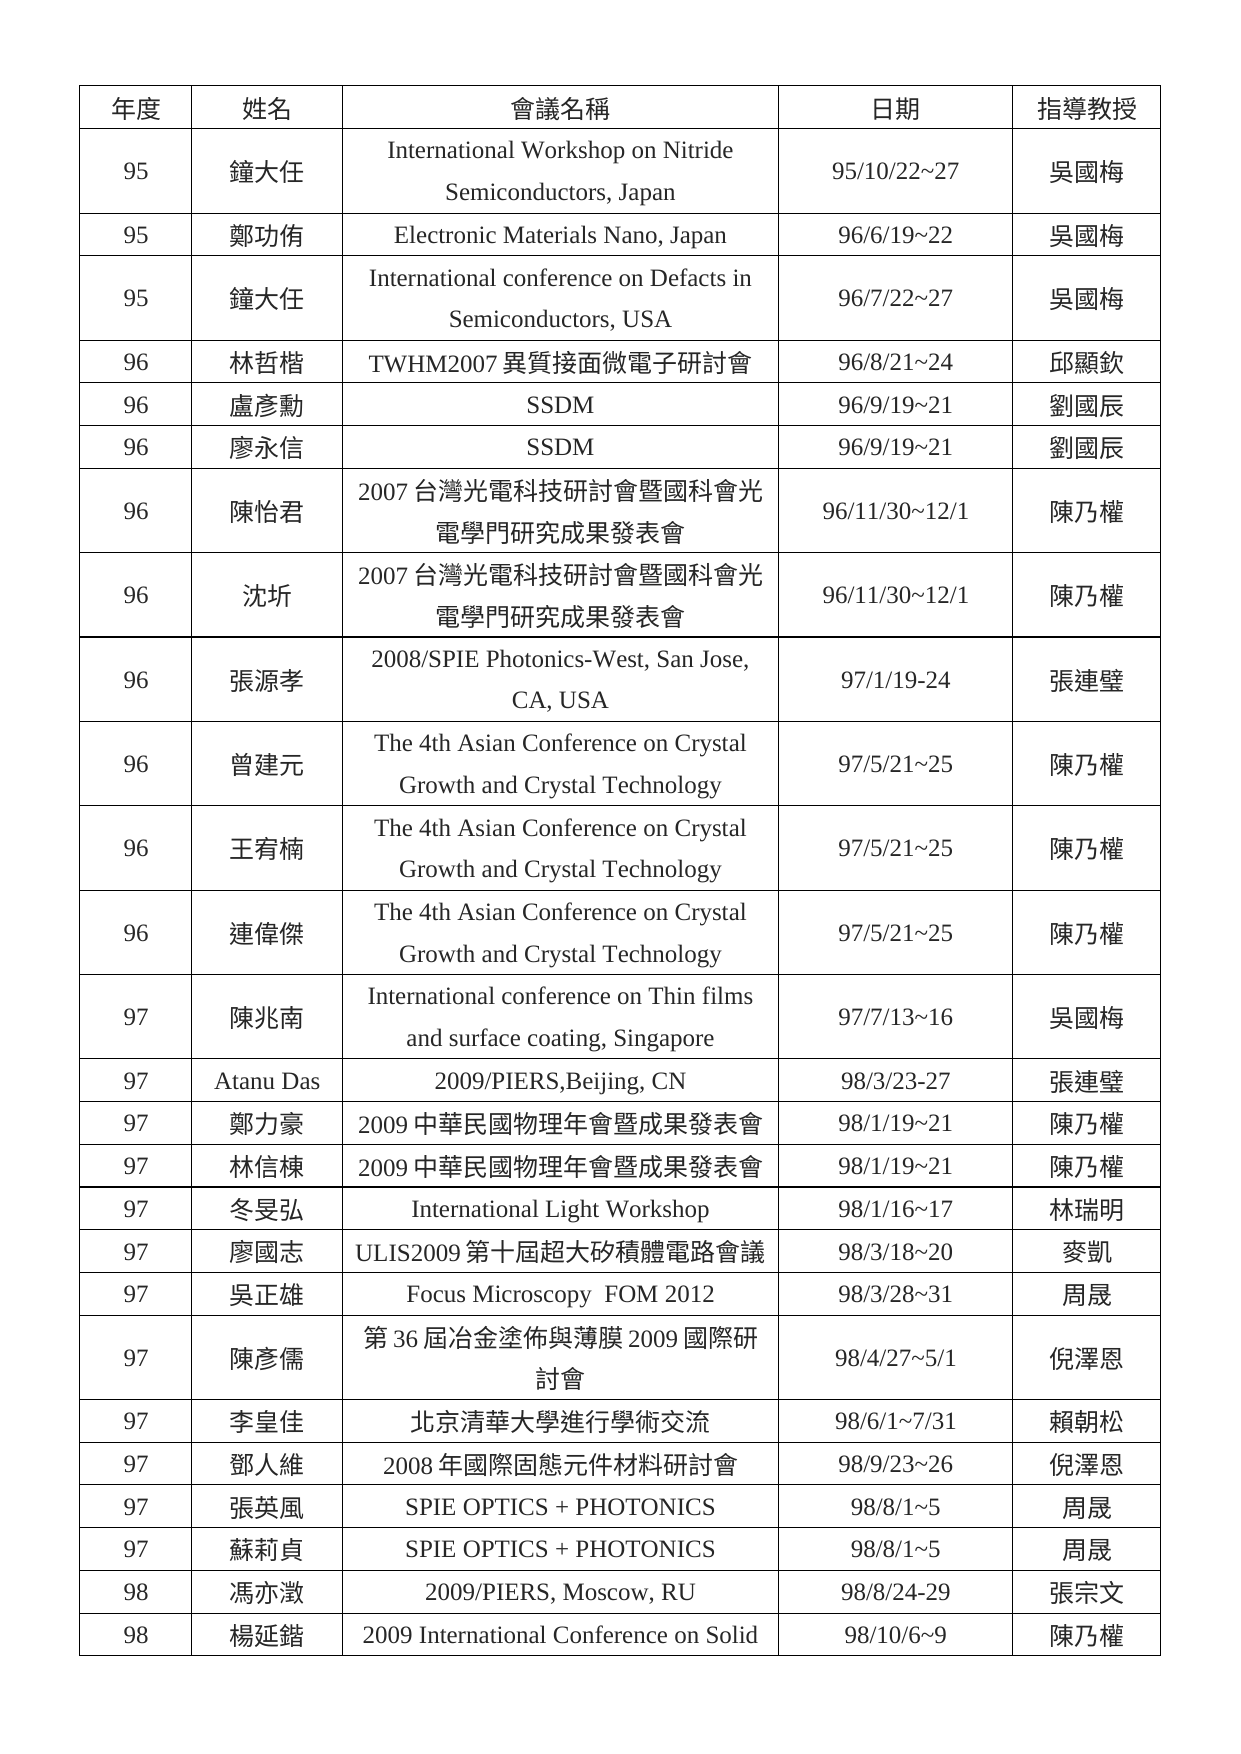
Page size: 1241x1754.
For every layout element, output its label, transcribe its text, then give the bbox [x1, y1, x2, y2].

table_cell SSDM [343, 426, 778, 468]
table_cell 吳正雄 [192, 1273, 342, 1314]
table_cell 第36屆冶金塗佈與薄膜2009國際研討會 [343, 1316, 778, 1399]
table_cell 邱顯欽 [1013, 341, 1160, 382]
table_cell 96/6/19~22 [779, 214, 1012, 255]
table_cell 2007台灣光電科技研討會暨國科會光電學門研究成果發表會 [343, 553, 778, 636]
table_cell 周晟 [1013, 1528, 1160, 1570]
table_cell 陳乃權 [1013, 806, 1160, 889]
table_cell 96 [80, 469, 191, 552]
table_cell 楊延鍇 [192, 1614, 342, 1655]
table_cell 吳國梅 [1013, 256, 1160, 339]
table_header 姓名 [192, 86, 342, 128]
table_cell 陳乃權 [1013, 722, 1160, 805]
table_cell 麥凱 [1013, 1230, 1160, 1272]
table_cell 林哲楷 [192, 341, 342, 382]
table_cell 張宗文 [1013, 1571, 1160, 1612]
table_cell Atanu Das [192, 1059, 342, 1101]
table_cell 劉國辰 [1013, 383, 1160, 425]
table_cell SSDM [343, 383, 778, 425]
table_cell 97 [80, 975, 191, 1058]
table_cell The 4th Asian Conference on Crystal Growth and Crystal Technology [343, 806, 778, 889]
table_cell 98/10/6~9 [779, 1614, 1012, 1655]
table_cell 林信棟 [192, 1145, 342, 1186]
table_cell 96 [80, 426, 191, 468]
table_cell 98/8/1~5 [779, 1485, 1012, 1527]
table_cell 蘇莉貞 [192, 1528, 342, 1570]
table_cell TWHM2007異質接面微電子研討會 [343, 341, 778, 382]
table_cell 陳乃權 [1013, 1145, 1160, 1186]
table_cell 96 [80, 891, 191, 974]
table_header 日期 [779, 86, 1012, 128]
table_cell 周晟 [1013, 1273, 1160, 1314]
table_cell 95 [80, 129, 191, 212]
table_cell 冬旻弘 [192, 1188, 342, 1229]
table_cell 97 [80, 1188, 191, 1229]
table_cell 97 [80, 1102, 191, 1144]
table_cell 馮亦澂 [192, 1571, 342, 1612]
table_cell 北京清華大學進行學術交流 [343, 1400, 778, 1442]
table_cell The 4th Asian Conference on Crystal Growth and Crystal Technology [343, 722, 778, 805]
table_cell 97 [80, 1145, 191, 1186]
table_cell 周晟 [1013, 1485, 1160, 1527]
table_cell 96/9/19~21 [779, 426, 1012, 468]
table_cell 98/9/23~26 [779, 1443, 1012, 1484]
table_cell 劉國辰 [1013, 426, 1160, 468]
table_cell 98/3/18~20 [779, 1230, 1012, 1272]
table_cell 97 [80, 1230, 191, 1272]
table_cell 96 [80, 722, 191, 805]
table_cell 98/1/19~21 [779, 1145, 1012, 1186]
table_cell SPIE OPTICS + PHOTONICS [343, 1528, 778, 1570]
table_cell 2007台灣光電科技研討會暨國科會光電學門研究成果發表會 [343, 469, 778, 552]
table_cell The 4th Asian Conference on Crystal Growth and Crystal Technology [343, 891, 778, 974]
table_cell 倪澤恩 [1013, 1443, 1160, 1484]
table_cell 97/5/21~25 [779, 806, 1012, 889]
table_cell 96/11/30~12/1 [779, 469, 1012, 552]
table_cell 96 [80, 806, 191, 889]
table_cell 沈圻 [192, 553, 342, 636]
table_cell 鐘大任 [192, 129, 342, 212]
table_cell 96 [80, 383, 191, 425]
table_cell 陳乃權 [1013, 1614, 1160, 1655]
table_header 會議名稱 [343, 86, 778, 128]
table_cell 95/10/22~27 [779, 129, 1012, 212]
table_cell 陳怡君 [192, 469, 342, 552]
table_cell 陳兆南 [192, 975, 342, 1058]
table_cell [343, 1614, 778, 1655]
table_cell 張連璧 [1013, 1059, 1160, 1101]
table_cell 李皇佳 [192, 1400, 342, 1442]
table_cell 96/11/30~12/1 [779, 553, 1012, 636]
table_cell 96/7/22~27 [779, 256, 1012, 339]
table_cell 98/6/1~7/31 [779, 1400, 1012, 1442]
table_cell 96 [80, 638, 191, 721]
table_cell 97 [80, 1316, 191, 1399]
table_cell 吳國梅 [1013, 129, 1160, 212]
table_cell 鐘大任 [192, 256, 342, 339]
table_cell 2009/PIERS, Moscow, RU [343, 1571, 778, 1612]
table_cell 98/3/28~31 [779, 1273, 1012, 1314]
table_cell 鄭功侑 [192, 214, 342, 255]
table_cell 96/8/21~24 [779, 341, 1012, 382]
table_cell 2009/PIERS,Beijing, CN [343, 1059, 778, 1101]
table_cell 2009中華民國物理年會暨成果發表會 [343, 1102, 778, 1144]
table_cell 97 [80, 1485, 191, 1527]
table_cell 2008/SPIE Photonics-West, San Jose, CA, USA [343, 638, 778, 721]
table_cell International conference on Defacts in Semiconductors, USA [343, 256, 778, 339]
table_cell 倪澤恩 [1013, 1316, 1160, 1399]
table_cell 陳乃權 [1013, 891, 1160, 974]
table_cell 97/1/19-24 [779, 638, 1012, 721]
table_cell 96 [80, 553, 191, 636]
table_cell ULIS2009第十屆超大矽積體電路會議 [343, 1230, 778, 1272]
table_cell 盧彥勳 [192, 383, 342, 425]
table_cell 98/3/23-27 [779, 1059, 1012, 1101]
table_cell 吳國梅 [1013, 214, 1160, 255]
table_cell 賴朝松 [1013, 1400, 1160, 1442]
table_cell 鄭力豪 [192, 1102, 342, 1144]
table_cell 2008年國際固態元件材料研討會 [343, 1443, 778, 1484]
table_cell 97/5/21~25 [779, 891, 1012, 974]
table_cell 張英風 [192, 1485, 342, 1527]
table_cell 97 [80, 1400, 191, 1442]
table_cell 98/1/16~17 [779, 1188, 1012, 1229]
table_cell Focus Microscopy FOM 2012 [343, 1273, 778, 1314]
table_cell 97 [80, 1059, 191, 1101]
table_cell 95 [80, 256, 191, 339]
table_cell 張連璧 [1013, 638, 1160, 721]
table_cell Electronic Materials Nano, Japan [343, 214, 778, 255]
table_cell 98/1/19~21 [779, 1102, 1012, 1144]
table_cell 97/7/13~16 [779, 975, 1012, 1058]
table_cell 陳乃權 [1013, 1102, 1160, 1144]
table_cell International Workshop on Nitride Semiconductors, Japan [343, 129, 778, 212]
table_cell 曾建元 [192, 722, 342, 805]
table_cell 張源孝 [192, 638, 342, 721]
table_cell 97 [80, 1273, 191, 1314]
table_cell 98 [80, 1614, 191, 1655]
table_cell 98 [80, 1571, 191, 1612]
table_cell International Light Workshop [343, 1188, 778, 1229]
table_cell 吳國梅 [1013, 975, 1160, 1058]
table_cell 王宥楠 [192, 806, 342, 889]
table_cell 97/5/21~25 [779, 722, 1012, 805]
table_cell International conference on Thin films and surface coating, Singapore [343, 975, 778, 1058]
table_cell 鄧人維 [192, 1443, 342, 1484]
table_cell 陳乃權 [1013, 553, 1160, 636]
table_cell 97 [80, 1443, 191, 1484]
table_cell SPIE OPTICS + PHOTONICS [343, 1485, 778, 1527]
table_cell 96/9/19~21 [779, 383, 1012, 425]
table_cell 廖國志 [192, 1230, 342, 1272]
table_cell 陳乃權 [1013, 469, 1160, 552]
table_cell 廖永信 [192, 426, 342, 468]
table_cell 2009中華民國物理年會暨成果發表會 [343, 1145, 778, 1186]
table_cell 97 [80, 1528, 191, 1570]
table_cell 95 [80, 214, 191, 255]
table_header 年度 [80, 86, 191, 128]
table_cell 98/8/24-29 [779, 1571, 1012, 1612]
table_cell 98/8/1~5 [779, 1528, 1012, 1570]
table_cell 96 [80, 341, 191, 382]
table_cell 林瑞明 [1013, 1188, 1160, 1229]
table_cell 連偉傑 [192, 891, 342, 974]
table_cell 陳彥儒 [192, 1316, 342, 1399]
table_cell 98/4/27~5/1 [779, 1316, 1012, 1399]
table_header 指導教授 [1013, 86, 1160, 128]
